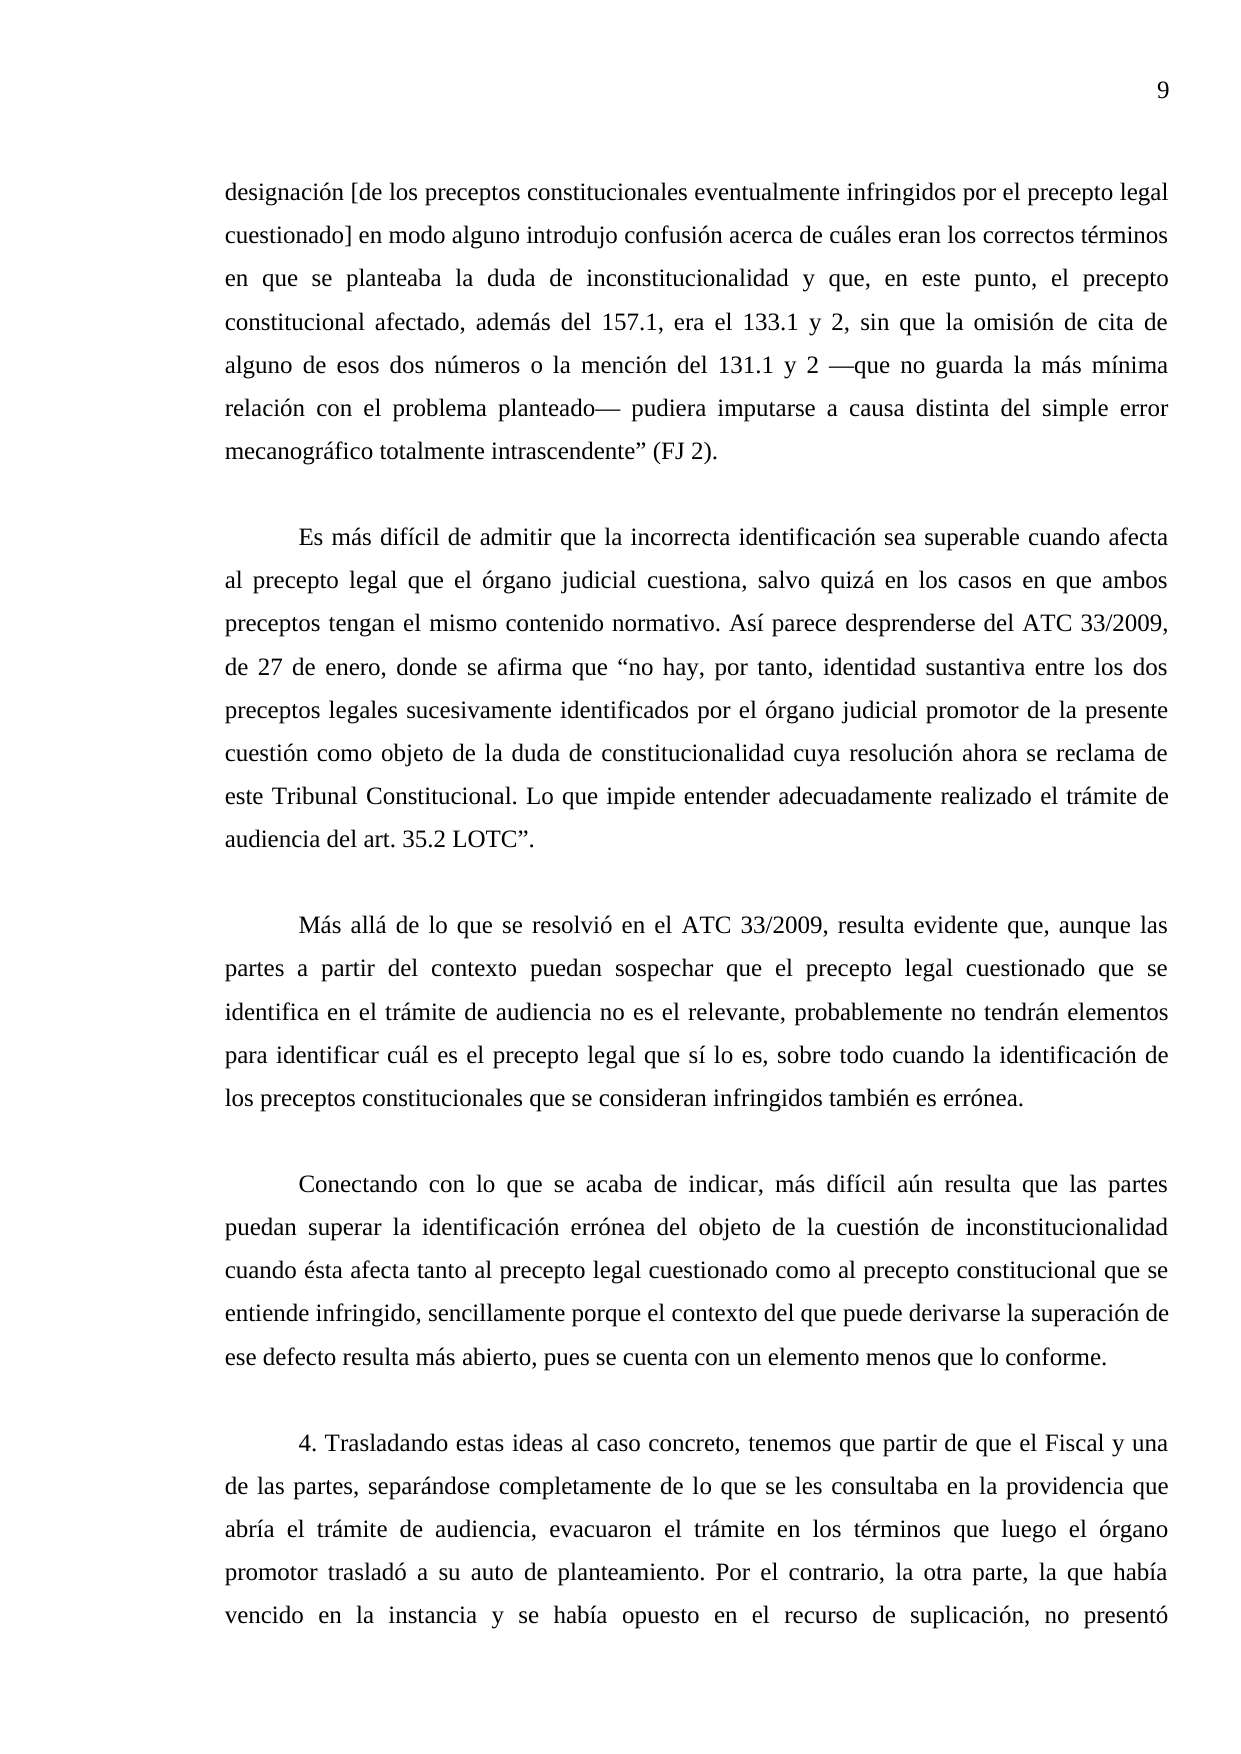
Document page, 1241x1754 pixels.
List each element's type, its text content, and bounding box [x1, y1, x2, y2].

text Conectando con lo que se acaba de indicar, más difícil aún resulta que las partes puedan superar la identificación errónea del objeto de la cuestión de inconstitucionalidad cuando ésta afecta tanto al precepto legal cuestionado como al precepto constitucional que se entiende infringido, sencillamente porque el contexto del que puede derivarse la superación de ese defecto resulta más abierto, pues se cuenta con un elemento menos que lo conforme. [224, 1169, 1169, 1370]
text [224, 177, 1169, 465]
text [224, 1428, 1169, 1629]
text Es más difícil de admitir que la incorrecta identificación sea superable cuando afecta al precepto legal que el órgano judicial cuestiona, salvo quizá en los casos en que ambos preceptos tengan el mismo contenido normativo. Así parece desprenderse del ATC 33/2009, de 27 de enero, donde se afirma que “no hay, por tanto, identidad sustantiva entre los dos preceptos legales sucesivamente identificados por el órgano judicial promotor de la presente cuestión como objeto de la duda de constitucionalidad cuya resolución ahora se reclama de este Tribunal Constitucional. Lo que impide entender adecuadamente realizado el trámite de audiencia del art. 35.2 LOTC”. [224, 522, 1169, 853]
text Más allá de lo que se resolvió en el ATC 33/2009, resulta evidente que, aunque las partes a partir del contexto puedan sospechar que el precepto legal cuestionado que se identifica en el trámite de audiencia no es el relevante, probablemente no tendrán elementos para identificar cuál es el precepto legal que sí lo es, sobre todo cuando la identificación de los preceptos constitucionales que se consideran infringidos también es errónea. [224, 910, 1169, 1112]
